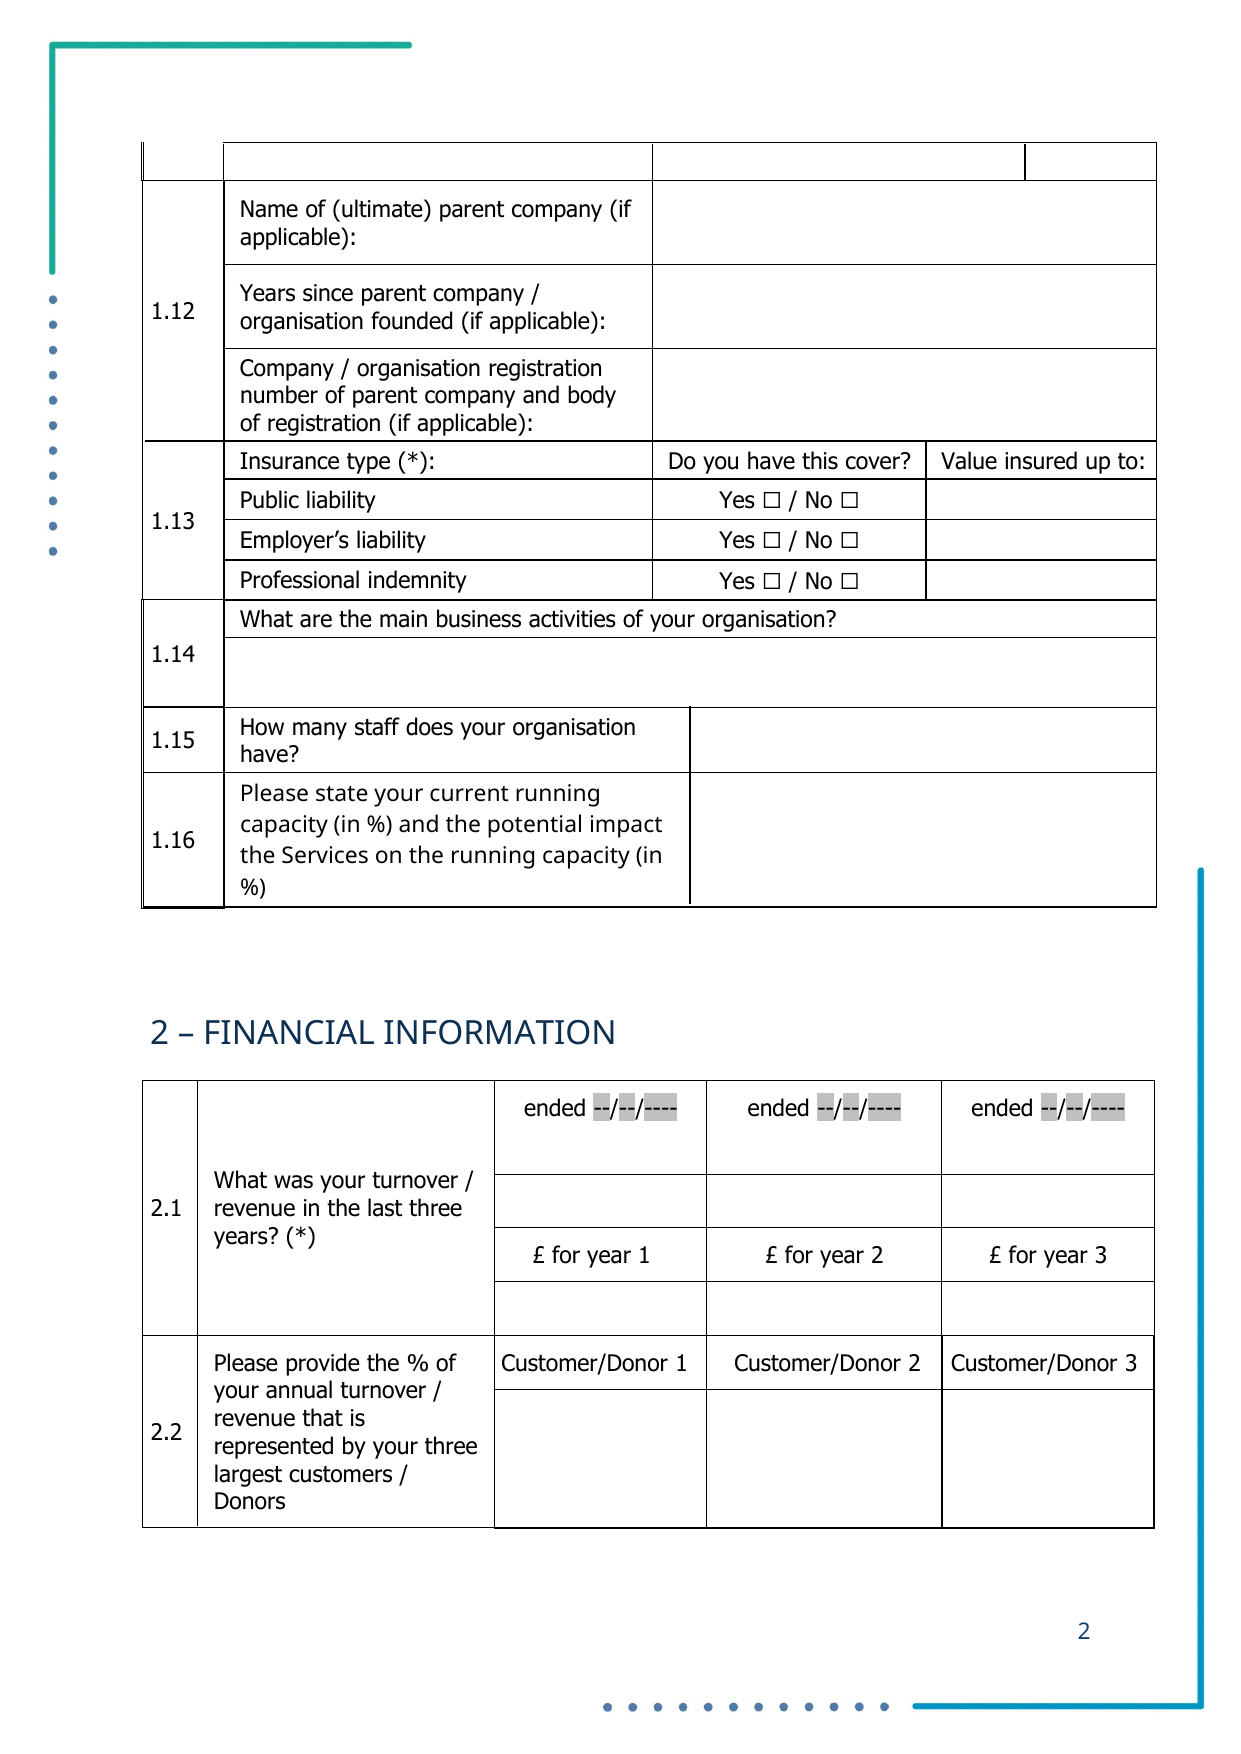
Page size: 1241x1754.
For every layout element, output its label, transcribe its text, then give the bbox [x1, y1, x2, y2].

table_cell [495, 1282, 706, 1335]
table_cell Professional indemnity [225, 561, 652, 599]
table_cell 2.2 [143, 1336, 198, 1527]
table_cell Yes / No [653, 480, 925, 518]
table_cell [707, 1390, 941, 1527]
table_cell Do you have this cover? [653, 442, 925, 478]
table_cell Name of (ultimate) parent company (if applicable): [225, 181, 652, 263]
table_header 2.1 [143, 1081, 197, 1335]
table_cell 1.16 [144, 773, 223, 906]
table_cell [927, 480, 1156, 518]
table_cell Customer/Donor 2 [707, 1336, 941, 1388]
table_cell Yes / No [653, 520, 925, 559]
table_cell [927, 520, 1156, 559]
table_cell What are the main business activities of your organisation? [225, 601, 1156, 637]
table_header ended --/--/---- [707, 1081, 941, 1173]
table_cell [942, 1175, 1154, 1227]
table_cell 1.15 [144, 708, 223, 772]
table_cell [942, 1282, 1154, 1335]
table_cell Company / organisation registration number of parent company and body of registration (if applicable): [225, 349, 652, 440]
table_cell [707, 1175, 941, 1227]
table_cell Employer’s liability [225, 520, 652, 559]
table_cell 1.14 [144, 600, 223, 706]
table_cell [653, 143, 1025, 179]
table_cell [653, 181, 1156, 263]
table_cell Yes / No [653, 561, 925, 599]
table_cell £ for year 1 [495, 1228, 706, 1281]
table_cell 1.13 [143, 440, 223, 599]
table_cell £ for year 3 [942, 1228, 1154, 1281]
table_cell [495, 1175, 706, 1227]
table_cell Customer/Donor 1 [495, 1336, 706, 1388]
table_header What was your turnover / revenue in the last three years? (*) [198, 1081, 494, 1335]
table_cell £ for year 2 [707, 1228, 941, 1281]
table_cell Value insured up to: [927, 442, 1156, 478]
table_cell [653, 265, 1156, 347]
table_cell [495, 1390, 706, 1527]
table_cell Customer/Donor 3 [943, 1336, 1153, 1388]
table_header ended --/--/---- [942, 1081, 1154, 1173]
table_cell How many staff does your organisation have? [225, 708, 689, 772]
table_cell Years since parent company / organisation founded (if applicable): [225, 265, 652, 347]
table_cell Insurance type (*): [225, 442, 652, 478]
table_cell [927, 561, 1156, 599]
table_cell [1026, 143, 1156, 179]
table_cell Please state your current running capacity (in %) and the potential impact the Services on the running capacity (in %) [225, 773, 690, 906]
table_header ended --/--/---- [495, 1081, 706, 1173]
subtitle 2 – financial information [150, 1009, 1090, 1054]
table_cell [653, 349, 1156, 440]
table_cell [690, 773, 1156, 906]
table_cell [707, 1282, 941, 1335]
table_cell [943, 1390, 1153, 1527]
table_cell [691, 708, 1156, 772]
table_cell Public liability [225, 480, 652, 518]
table_cell 1.12 [143, 181, 223, 440]
table_cell Please provide the % of your annual turnover / revenue that is represented by your three largest customers / Donors [198, 1336, 494, 1527]
picture [2, 2, 1240, 1752]
table_cell [225, 638, 1156, 706]
